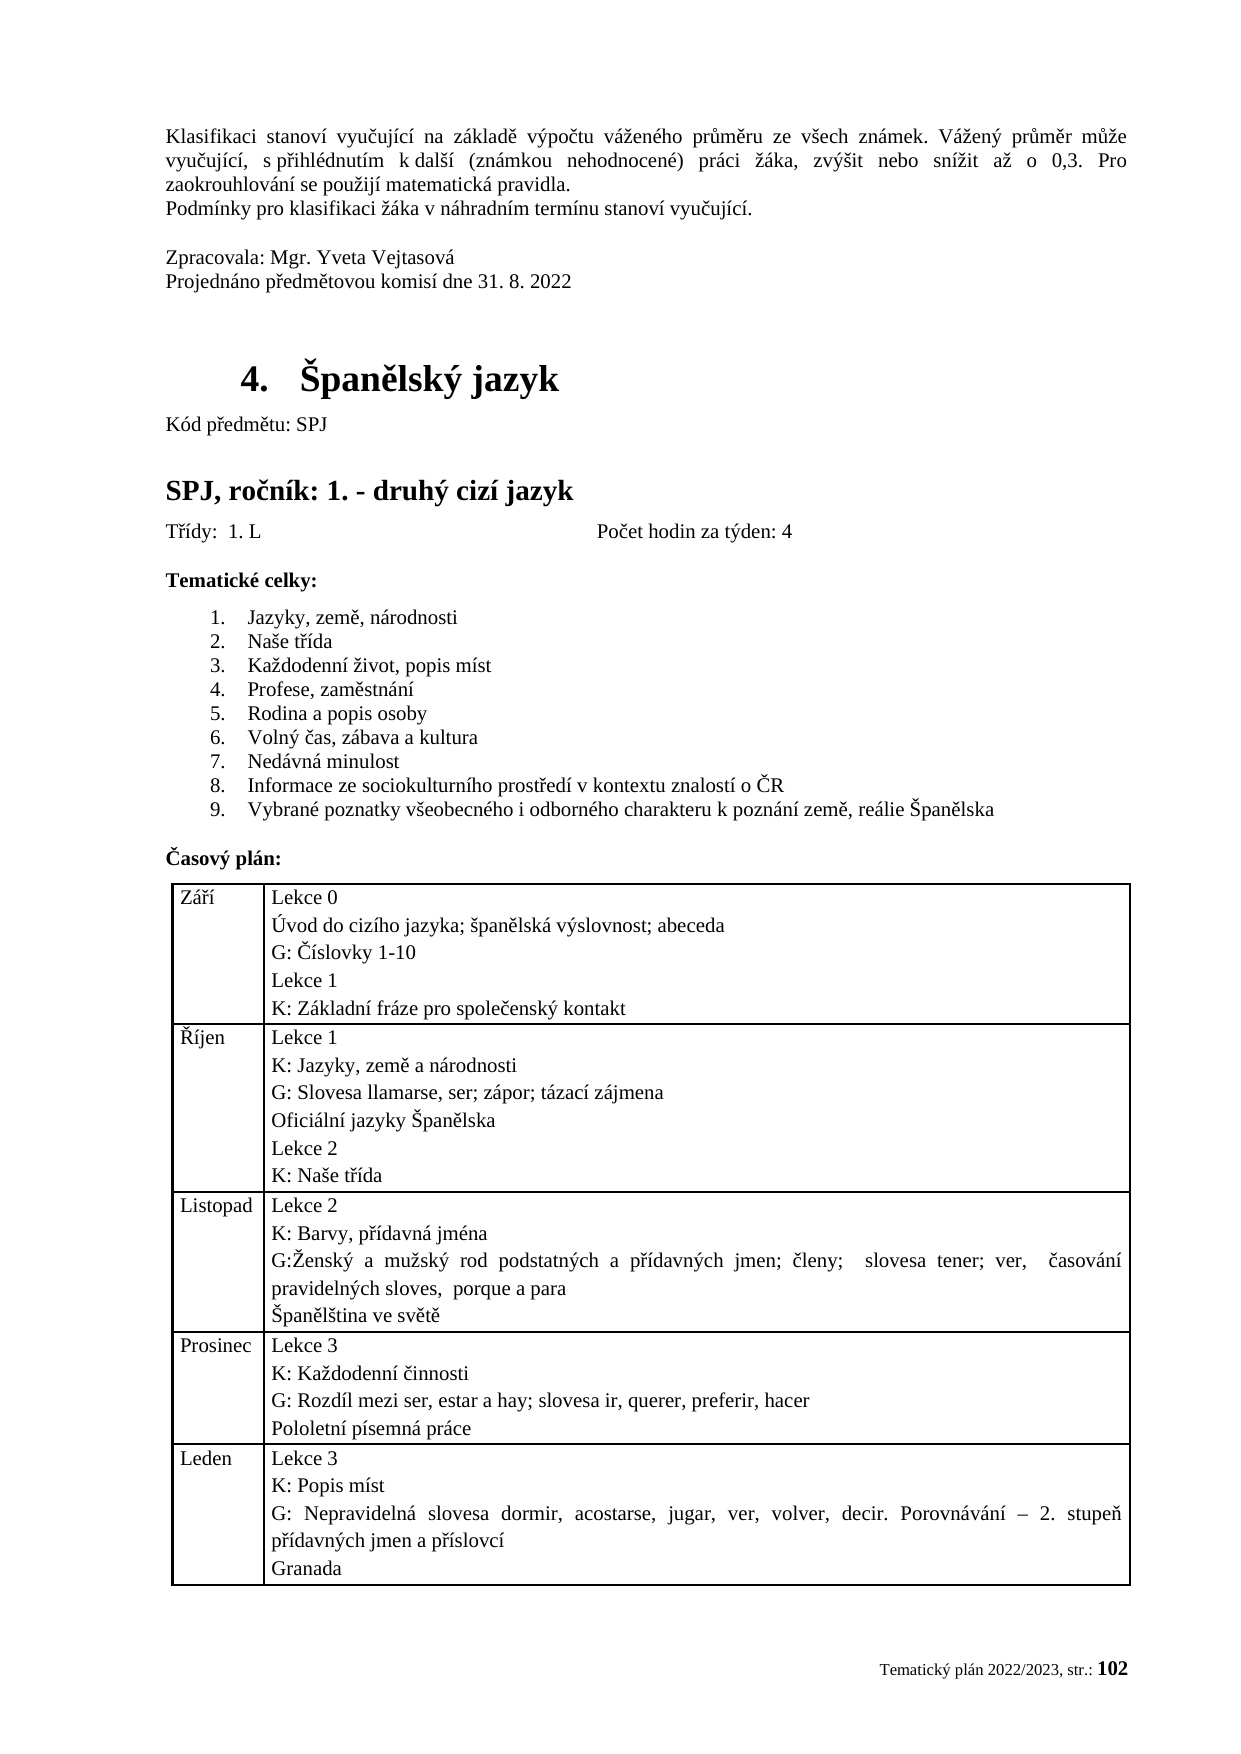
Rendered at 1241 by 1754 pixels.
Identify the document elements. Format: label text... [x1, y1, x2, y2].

text Informace ze sociokulturního prostředí v kontextu znalostí o ČR [210, 773, 1128, 797]
list Jazyky, země, národnosti [210, 605, 1128, 629]
text Tematické celky: [165, 568, 1128, 592]
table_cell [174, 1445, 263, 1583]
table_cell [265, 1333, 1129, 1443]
text Volný čas, zábava a kultura [210, 725, 1128, 749]
text Španělský jazyk [240, 356, 1128, 399]
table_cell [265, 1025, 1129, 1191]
text Časový plán: [165, 846, 1128, 870]
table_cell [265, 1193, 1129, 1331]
text Zpracovala: Mgr. Yveta Vejtasová [165, 245, 1128, 269]
text Nedávná minulost [210, 749, 1128, 773]
text Kód předmětu: SPJ [165, 412, 1128, 436]
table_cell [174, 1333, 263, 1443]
text Třídy: 1. L Počet hodin za týden: 4 [165, 519, 1128, 543]
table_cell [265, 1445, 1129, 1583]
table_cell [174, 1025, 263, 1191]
text Naše třída [210, 629, 1128, 653]
text Profese, zaměstnání [210, 677, 1128, 701]
text SPJ, ročník: 1. - druhý cizí jazyk [165, 473, 1128, 507]
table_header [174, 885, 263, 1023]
text Každodenní život, popis míst [210, 653, 1128, 677]
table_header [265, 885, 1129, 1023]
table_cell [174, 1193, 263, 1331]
text Podmínky pro klasifikaci žáka v náhradním termínu stanoví vyučující. [165, 196, 1128, 220]
text Vybrané poznatky všeobecného i odborného charakteru k poznání země, reálie Španělska [210, 797, 1128, 821]
text Rodina a popis osoby [210, 701, 1128, 725]
text Projednáno předmětovou komisí dne 31. 8. 2022 [165, 269, 1128, 293]
text Klasifikaci stanoví vyučující na základě výpočtu váženého průměru ze všech známek. Vážený průměr může vyučující, s přihlédnutím k další (známkou nehodnocené) práci žáka, zvýšit nebo snížit až o 0,3. Pro zaokrouhlování se použijí matematická pravidla. [165, 124, 1128, 196]
